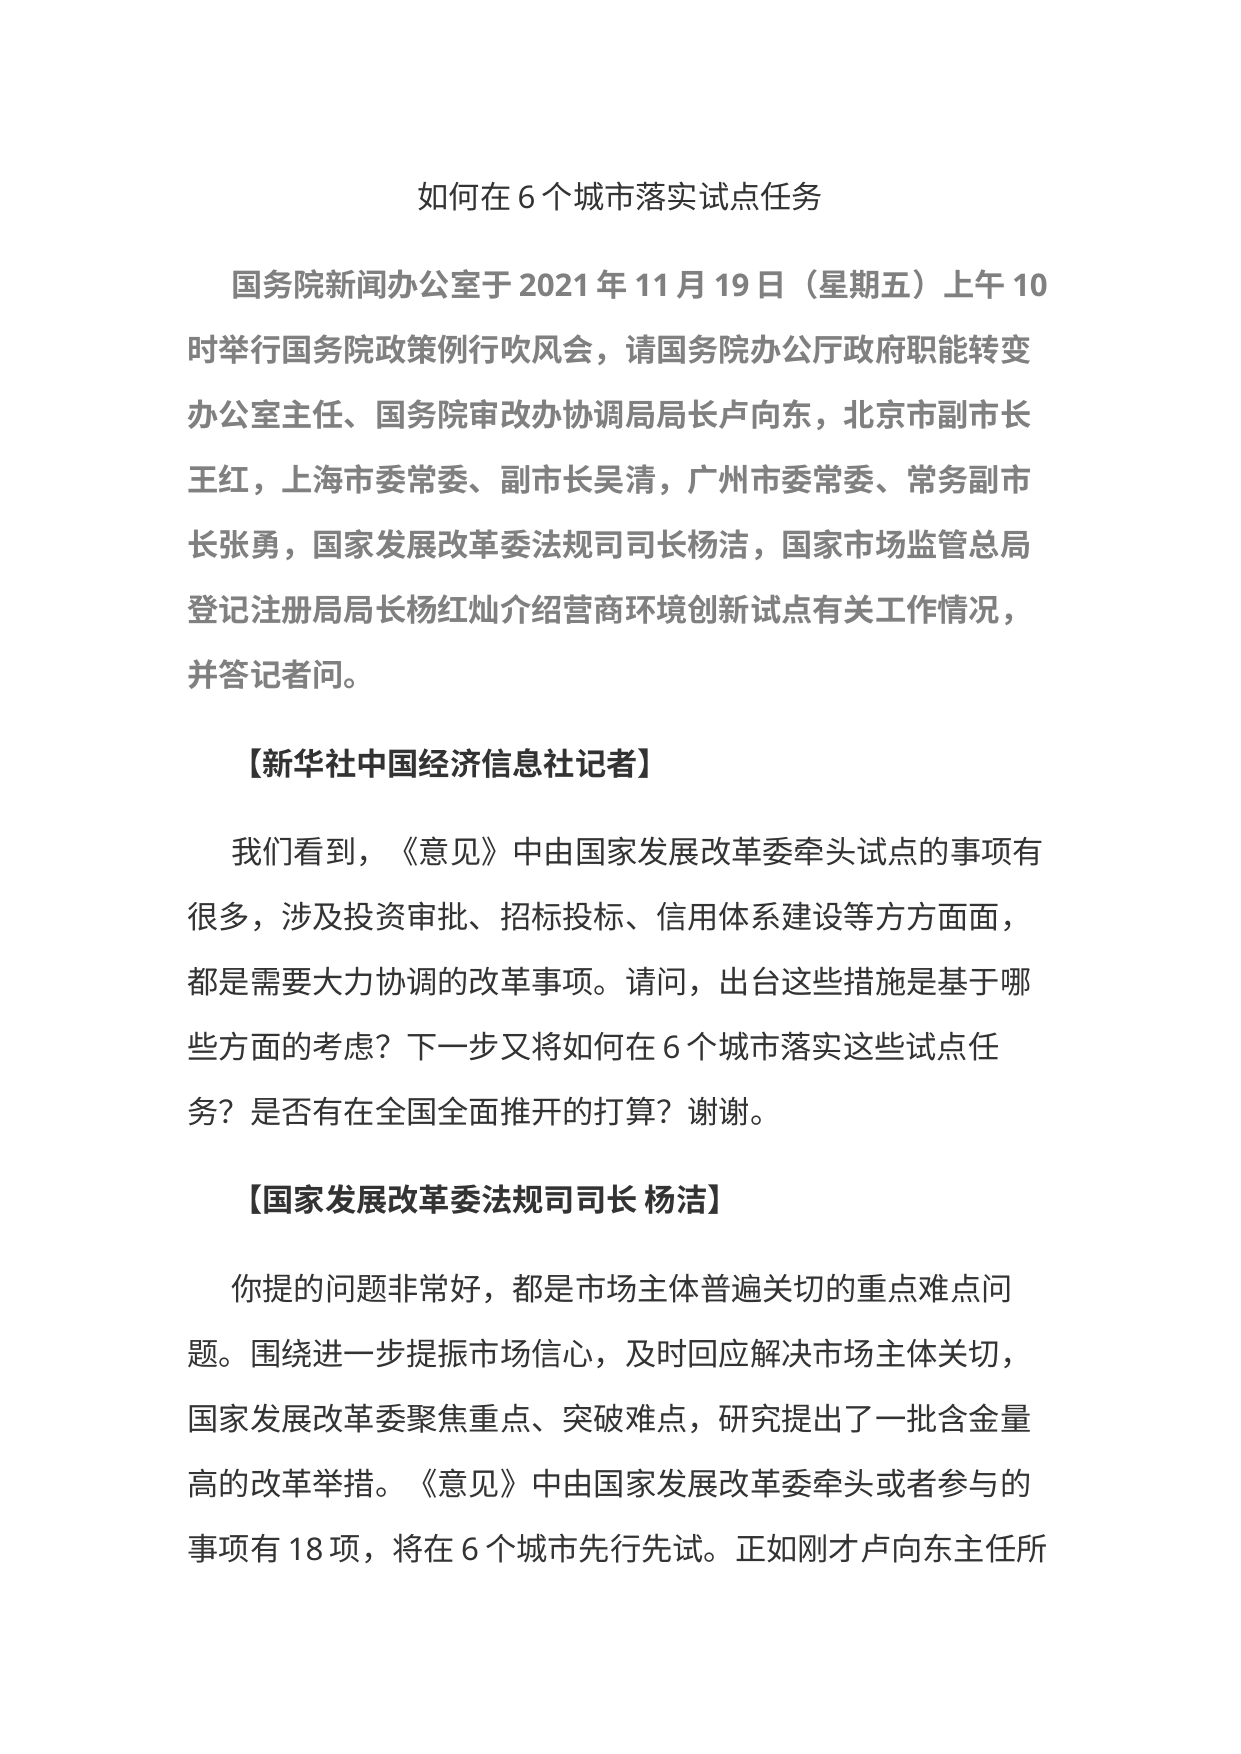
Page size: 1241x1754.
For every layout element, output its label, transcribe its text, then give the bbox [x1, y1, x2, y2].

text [187, 1254, 1053, 1579]
text 【新华社中国经济信息社记者】 [187, 729, 1053, 794]
text 我们看到，《意见》中由国家发展改革委牵头试点的事项有很多，涉及投资审批、招标投标、信用体系建设等方方面面，都是需要大力协调的改革事项。请问，出台这些措施是基于哪些方面的考虑？下一步又将如何在6个城市落实这些试点任务？是否有在全国全面推开的打算？谢谢。 [187, 817, 1053, 1142]
subtitle 如何在6个城市落实试点任务 [187, 162, 1053, 227]
text 【国家发展改革委法规司司长 杨洁】 [187, 1166, 1053, 1231]
text 国务院新闻办公室于2021年11月19日（星期五）上午10时举行国务院政策例行吹风会，请国务院办公厅政府职能转变办公室主任、国务院审改办协调局局长卢向东，北京市副市长王红，上海市委常委、副市长吴清，广州市委常委、常务副市长张勇，国家发展改革委法规司司长杨洁，国家市场监管总局登记注册局局长杨红灿介绍营商环境创新试点有关工作情况，并答记者问。 [187, 250, 1053, 705]
